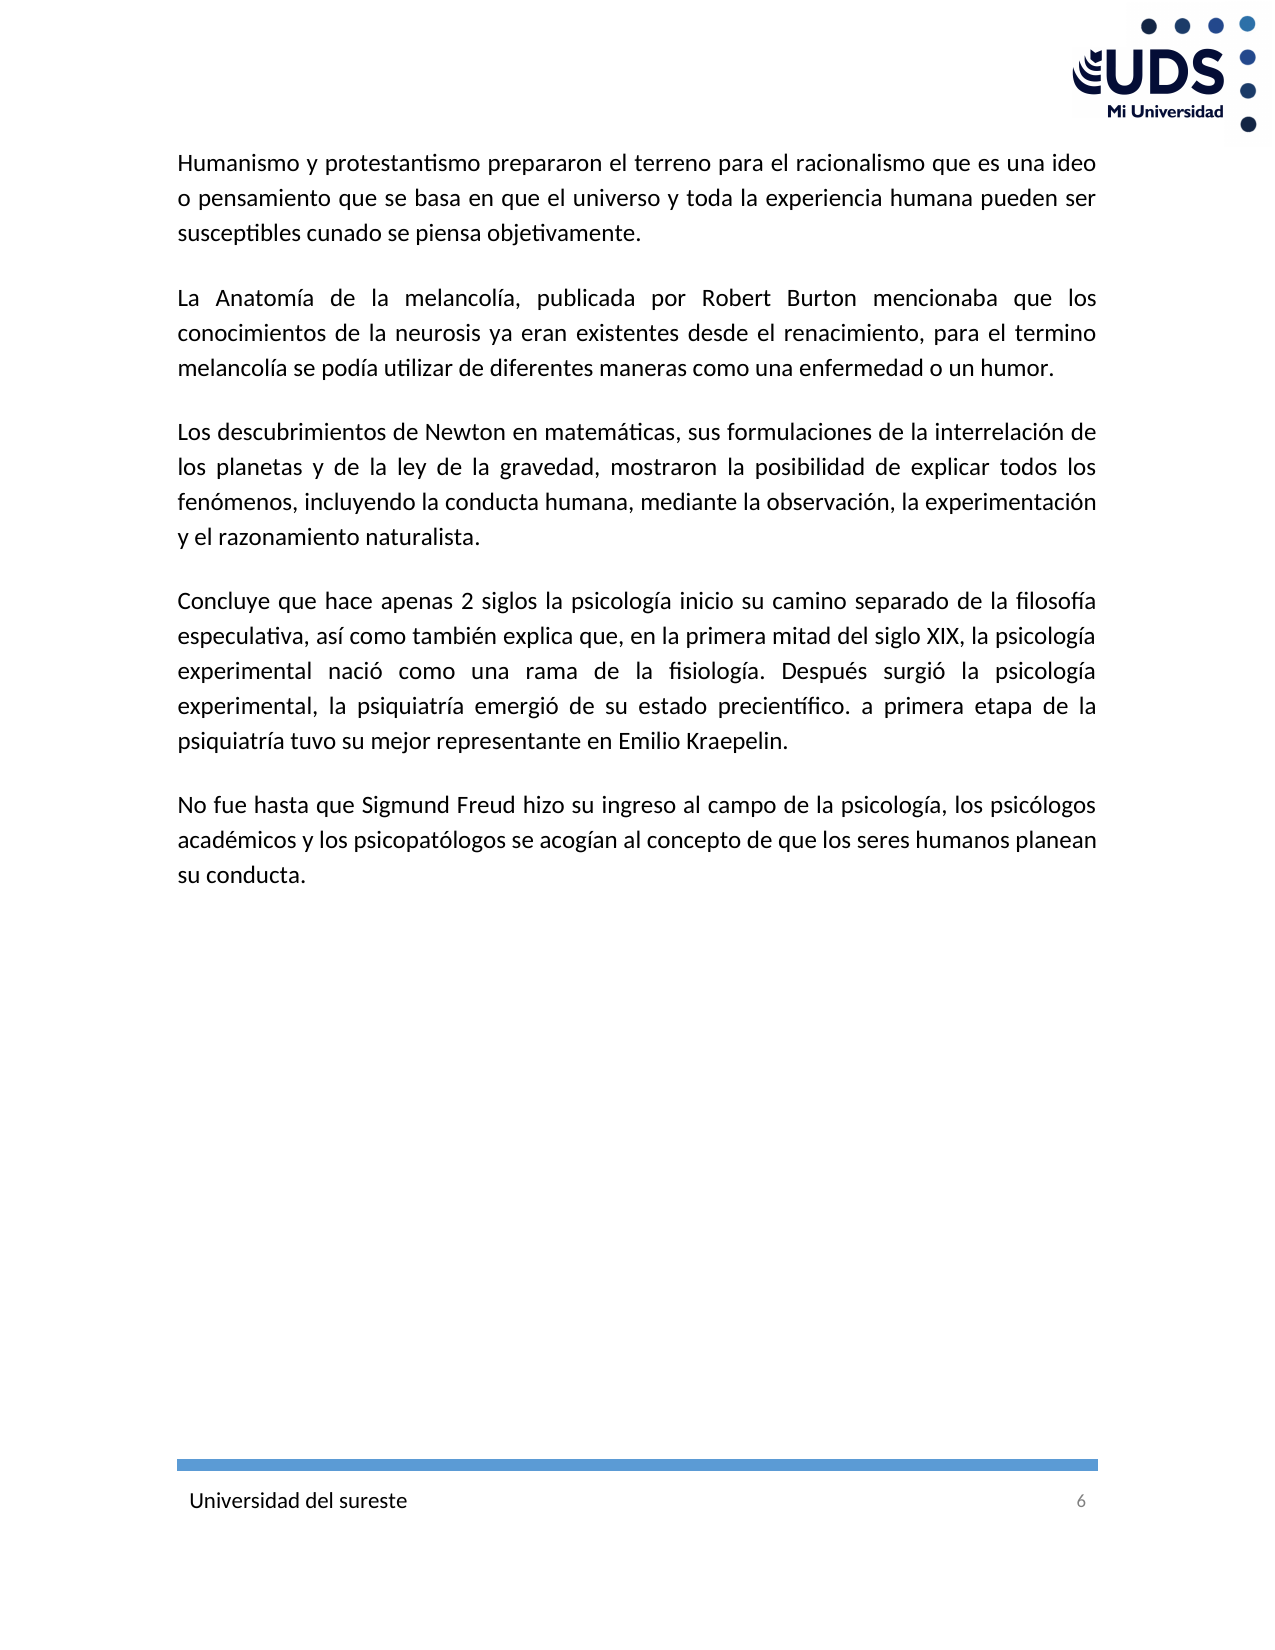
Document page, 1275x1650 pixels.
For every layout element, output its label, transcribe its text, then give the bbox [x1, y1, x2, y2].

text Los descubrimientos de Newton en matemáticas, sus formulaciones de la interrelación de los planetas y de la ley de la gravedad, mostraron la posibilidad de explicar todos los fenómenos, incluyendo la conducta humana, mediante la observación, la experimentación y el razonamiento naturalista. [177, 416, 1098, 551]
text No fue hasta que Sigmund Freud hizo su ingreso al campo de la psicología, los psicólogos académicos y los psicopatólogos se acogían al concepto de que los seres humanos planean su conducta. [177, 789, 1098, 890]
text La Anatomía de la melancolía, publicada por Robert Burton mencionaba que los conocimientos de la neurosis ya eran existentes desde el renacimiento, para el termino melancolía se podía utilizar de diferentes maneras como una enfermedad o un humor. [177, 282, 1098, 382]
text Humanismo y protestantismo prepararon el terreno para el racionalismo que es una ideo o pensamiento que se basa en que el universo y toda la experiencia humana pueden ser susceptibles cunado se piensa objetivamente. [177, 148, 1098, 248]
text Concluye que hace apenas 2 siglos la psicología inicio su camino separado de la filosofía especulativa, así como también explica que, en la primera mitad del siglo XIX, la psicología experimental nació como una rama de la fisiología. Después surgió la psicología experimental, la psiquiatría emergió de su estado precientífico. a primera etapa de la psiquiatría tuvo su mejor representante en Emilio Kraepelin. [177, 585, 1098, 756]
picture [1071, 2, 1272, 146]
